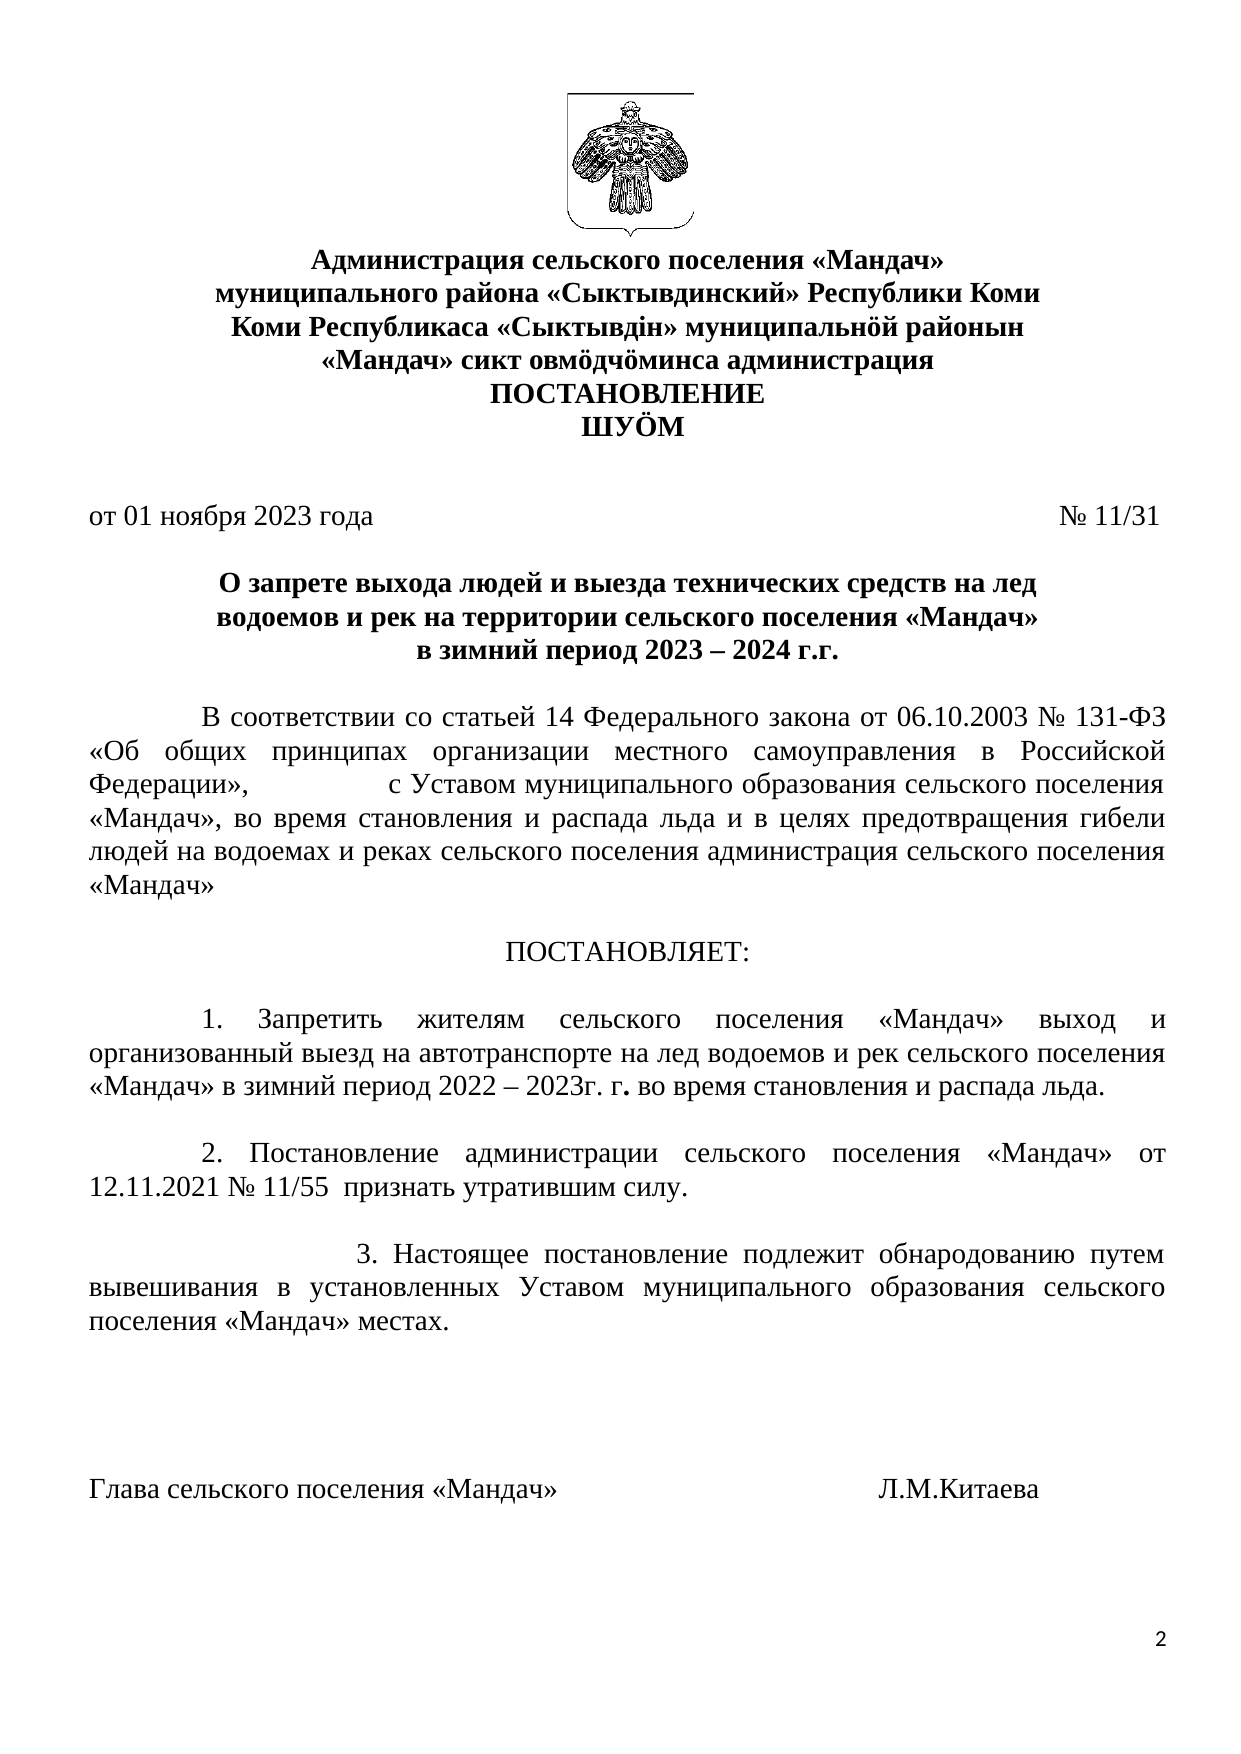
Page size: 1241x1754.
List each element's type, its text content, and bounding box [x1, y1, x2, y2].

text О запрете выхода людей и выезда технических средств на лед [89, 565, 1167, 599]
text «Мандач» сикт овмӧдчӧминса администрация [89, 342, 1167, 376]
text водоемов и рек на территории сельского поселения «Мандач» [89, 599, 1167, 632]
text Коми Республикаса «Сыктывдін» муниципальнӧй районын [89, 309, 1167, 342]
text муниципального района «Сыктывдинский» Республики Коми [89, 275, 1167, 309]
text В соответствии со статьей 14 Федерального закона от 06.10.2003 № 131-ФЗ «Об общих принципах организации местного самоуправления в Российской Федерации», с Уставом муниципального образования сельского поселения «Мандач», во время становления и распада льда и в целях предотвращения гибели людей на водоемах и реках сельского поселения администрация сельского поселения «Мандач» [89, 699, 1167, 901]
text ШУӦМ [89, 409, 1177, 443]
text 1. Запретить жителям сельского поселения «Мандач» выход и организованный выезд на автотранспорте на лед водоемов и рек сельского поселения «Мандач» в зимний период 2022 – 2023г. г. во время становления и распада льда. [89, 1001, 1167, 1102]
text 3. Настоящее постановление подлежит обнародованию путем вывешивания в установленных Уставом муниципального образования сельского поселения «Мандач» местах. [89, 1236, 1167, 1337]
text ПОСТАНОВЛЯЕТ: [89, 934, 1167, 968]
text в зимний период 2023 – 2024 г.г. [89, 632, 1167, 666]
text от 01 ноября 2023 года № 11/31 [89, 498, 1167, 532]
text 2. Постановление администрации сельского поселения «Мандач» от 12.11.2021 № 11/55 признать утратившим силу. [89, 1135, 1167, 1202]
text Глава сельского поселения «Мандач» Л.М.Китаева [89, 1471, 1167, 1504]
text Администрация сельского поселения «Мандач» [89, 242, 1167, 275]
picture [561, 88, 694, 242]
text ПОСТАНОВЛЕНИЕ [89, 376, 1167, 409]
